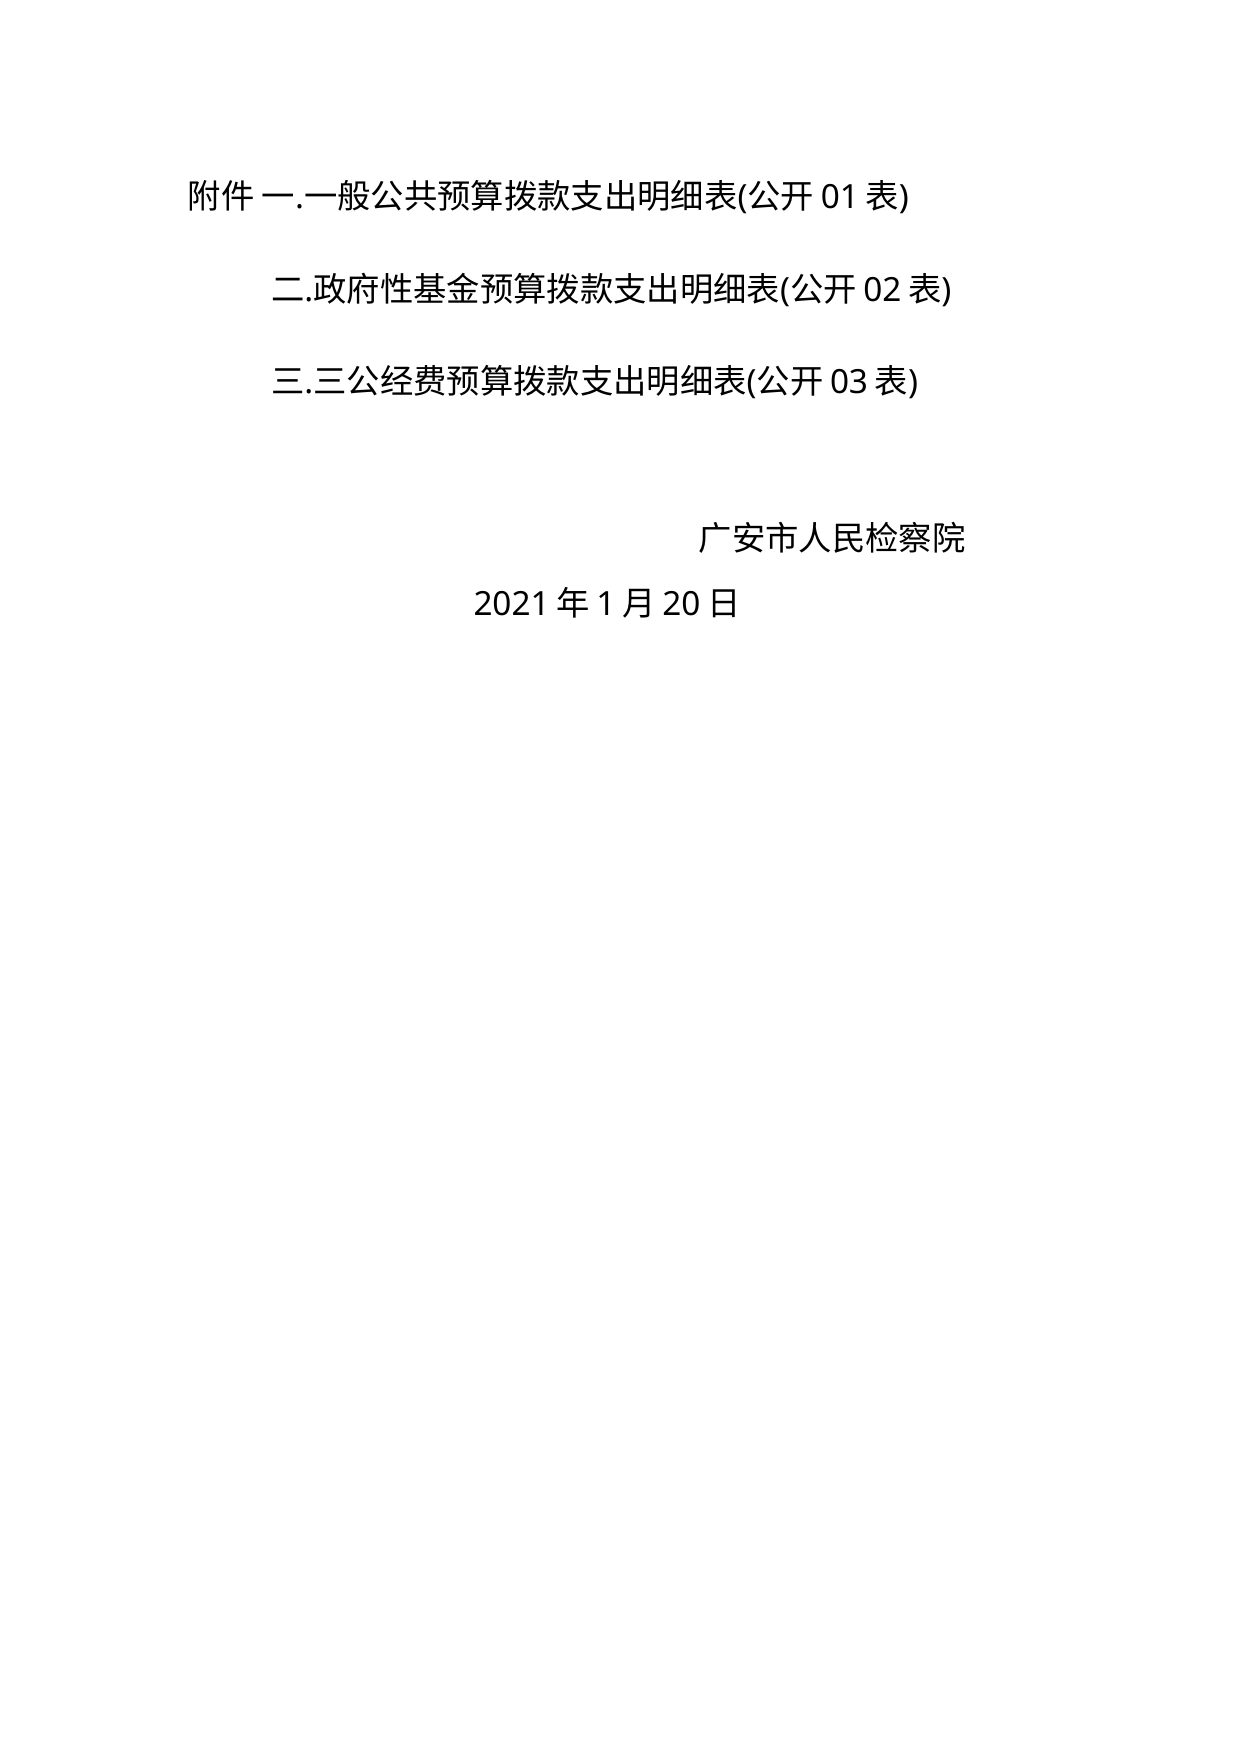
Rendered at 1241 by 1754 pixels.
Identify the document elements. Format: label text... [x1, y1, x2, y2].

text 2021年1月20日 [187, 568, 1053, 633]
text 广安市人民检察院 [187, 503, 1053, 568]
subtitle 二.政府性基金预算拨款支出明细表(公开02表) [187, 254, 1053, 319]
subtitle 三.三公经费预算拨款支出明细表(公开03表) [187, 346, 1053, 411]
subtitle 附件 一.一般公共预算拨款支出明细表(公开01表) [187, 162, 1053, 227]
